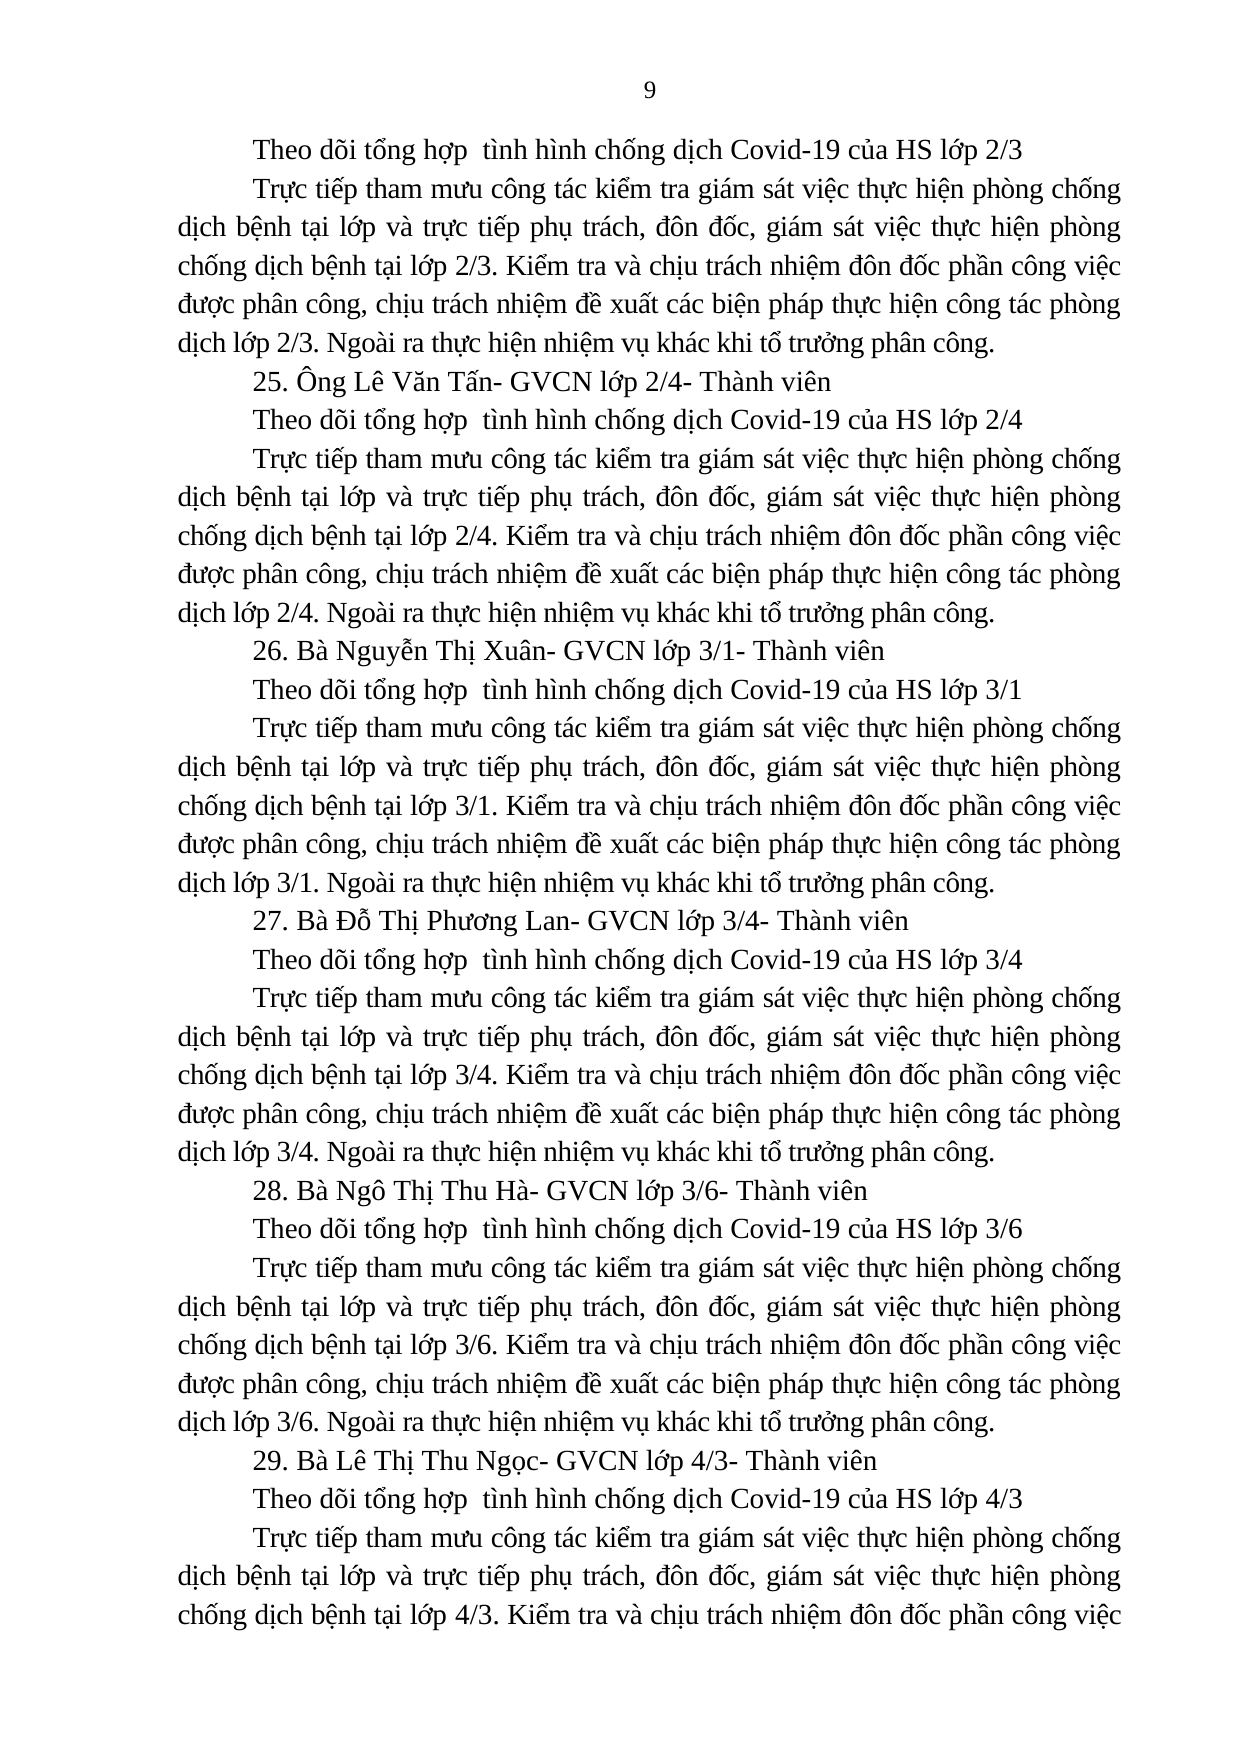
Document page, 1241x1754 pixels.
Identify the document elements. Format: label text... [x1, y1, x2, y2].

text 27. Bà Đỗ Thị Phương Lan- GVCN lớp 3/4- Thành viên [177, 903, 1097, 937]
text Trực tiếp tham mưu công tác kiểm tra giám sát việc thực hiện phòng chống dịch bệnh tại lớp và trực tiếp phụ trách, đôn đốc, giám sát việc thực hiện phòng chống dịch bệnh tại lớp 2/4. Kiểm tra và chịu trách nhiệm đôn đốc phần công việc được phân công, chịu trách nhiệm đề xuất các biện pháp thực hiện công tác phòng dịch lớp 2/4. Ngoài ra thực hiện nhiệm vụ khác khi tổ trưởng phân công. [177, 441, 1122, 628]
text Theo dõi tổng hợp tình hình chống dịch Covid-19 của HS lớp 3/1 [177, 672, 1122, 706]
text 28. Bà Ngô Thị Thu Hà- GVCN lớp 3/6- Thành viên [177, 1173, 1097, 1207]
text Theo dõi tổng hợp tình hình chống dịch Covid-19 của HS lớp 2/3 [177, 132, 1122, 166]
text Trực tiếp tham mưu công tác kiểm tra giám sát việc thực hiện phòng chống dịch bệnh tại lớp và trực tiếp phụ trách, đôn đốc, giám sát việc thực hiện phòng chống dịch bệnh tại lớp 2/3. Kiểm tra và chịu trách nhiệm đôn đốc phần công việc được phân công, chịu trách nhiệm đề xuất các biện pháp thực hiện công tác phòng dịch lớp 2/3. Ngoài ra thực hiện nhiệm vụ khác khi tổ trưởng phân công. [177, 171, 1122, 359]
text Theo dõi tổng hợp tình hình chống dịch Covid-19 của HS lớp 3/4 [177, 942, 1122, 975]
text Trực tiếp tham mưu công tác kiểm tra giám sát việc thực hiện phòng chống dịch bệnh tại lớp và trực tiếp phụ trách, đôn đốc, giám sát việc thực hiện phòng chống dịch bệnh tại lớp 3/4. Kiểm tra và chịu trách nhiệm đôn đốc phần công việc được phân công, chịu trách nhiệm đề xuất các biện pháp thực hiện công tác phòng dịch lớp 3/4. Ngoài ra thực hiện nhiệm vụ khác khi tổ trưởng phân công. [177, 980, 1122, 1168]
text Theo dõi tổng hợp tình hình chống dịch Covid-19 của HS lớp 3/6 [177, 1212, 1122, 1245]
text Theo dõi tổng hợp tình hình chống dịch Covid-19 của HS lớp 4/3 [177, 1481, 1122, 1515]
text Theo dõi tổng hợp tình hình chống dịch Covid-19 của HS lớp 2/4 [177, 402, 1122, 436]
text Trực tiếp tham mưu công tác kiểm tra giám sát việc thực hiện phòng chống dịch bệnh tại lớp và trực tiếp phụ trách, đôn đốc, giám sát việc thực hiện phòng chống dịch bệnh tại lớp 3/6. Kiểm tra và chịu trách nhiệm đôn đốc phần công việc được phân công, chịu trách nhiệm đề xuất các biện pháp thực hiện công tác phòng dịch lớp 3/6. Ngoài ra thực hiện nhiệm vụ khác khi tổ trưởng phân công. [177, 1250, 1122, 1438]
text 26. Bà Nguyễn Thị Xuân- GVCN lớp 3/1- Thành viên [177, 633, 1097, 667]
text 29. Bà Lê Thị Thu Ngọc- GVCN lớp 4/3- Thành viên [177, 1443, 1097, 1476]
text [177, 1520, 1122, 1631]
text 25. Ông Lê Văn Tấn- GVCN lớp 2/4- Thành viên [177, 364, 1097, 397]
text Trực tiếp tham mưu công tác kiểm tra giám sát việc thực hiện phòng chống dịch bệnh tại lớp và trực tiếp phụ trách, đôn đốc, giám sát việc thực hiện phòng chống dịch bệnh tại lớp 3/1. Kiểm tra và chịu trách nhiệm đôn đốc phần công việc được phân công, chịu trách nhiệm đề xuất các biện pháp thực hiện công tác phòng dịch lớp 3/1. Ngoài ra thực hiện nhiệm vụ khác khi tổ trưởng phân công. [177, 711, 1122, 898]
